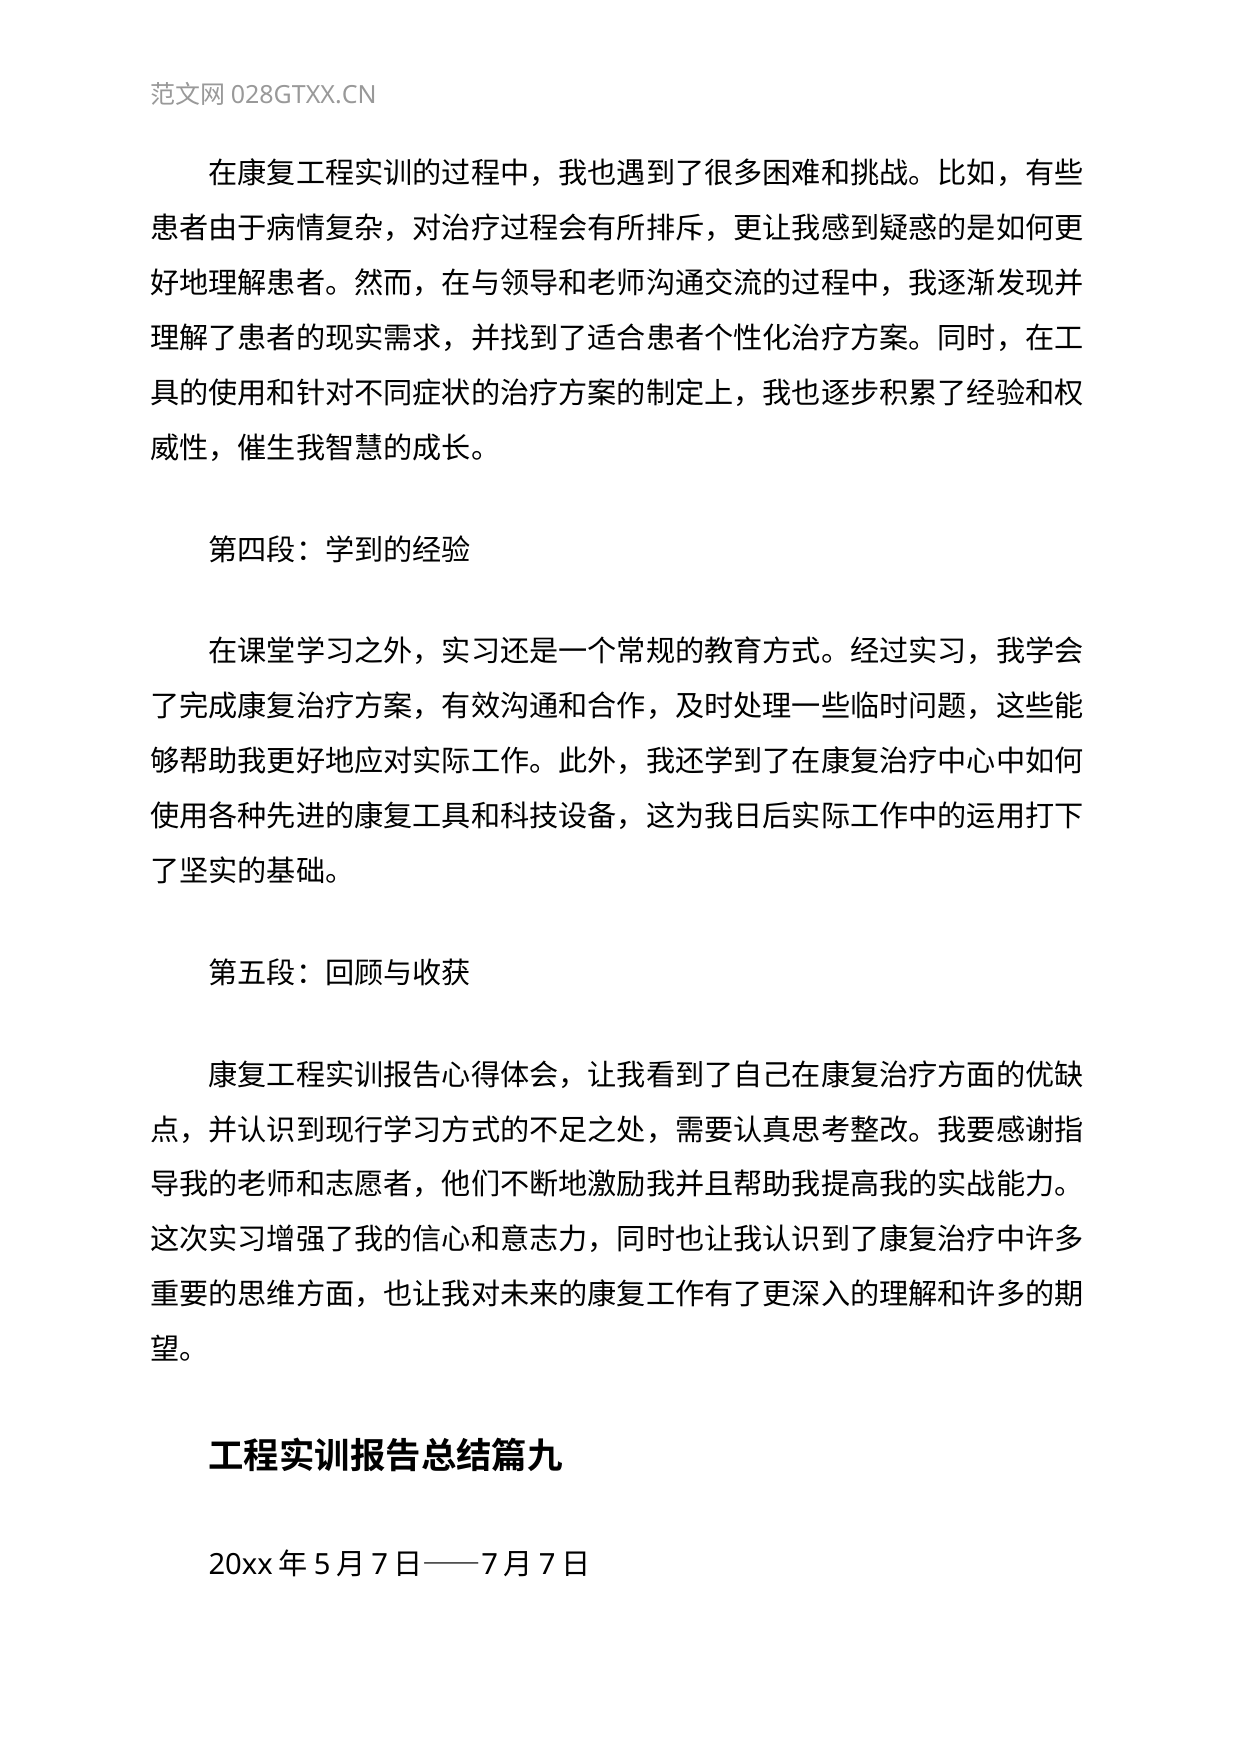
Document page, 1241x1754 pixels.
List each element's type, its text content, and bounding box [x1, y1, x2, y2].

text 第五段：回顾与收获 [150, 949, 1090, 992]
text 工程实训报告总结篇九 [150, 1427, 1090, 1479]
text 康复工程实训报告心得体会，让我看到了自己在康复治疗方面的优缺点，并认识到现行学习方式的不足之处，需要认真思考整改。我要感谢指导我的老师和志愿者，他们不断地激励我并且帮助我提高我的实战能力。这次实习增强了我的信心和意志力，同时也让我认识到了康复治疗中许多重要的思维方面，也让我对未来的康复工作有了更深入的理解和许多的期望。 [150, 1051, 1090, 1368]
text 第四段：学到的经验 [150, 526, 1090, 568]
text 20xx年5月7日——7月7日 [150, 1541, 1090, 1583]
text 在课堂学习之外，实习还是一个常规的教育方式。经过实习，我学会了完成康复治疗方案，有效沟通和合作，及时处理一些临时问题，这些能够帮助我更好地应对实际工作。此外，我还学到了在康复治疗中心中如何使用各种先进的康复工具和科技设备，这为我日后实际工作中的运用打下了坚实的基础。 [150, 628, 1090, 890]
text 在康复工程实训的过程中，我也遇到了很多困难和挑战。比如，有些患者由于病情复杂，对治疗过程会有所排斥，更让我感到疑惑的是如何更好地理解患者。然而，在与领导和老师沟通交流的过程中，我逐渐发现并理解了患者的现实需求，并找到了适合患者个性化治疗方案。同时，在工具的使用和针对不同症状的治疗方案的制定上，我也逐步积累了经验和权威性，催生我智慧的成长。 [150, 150, 1090, 467]
